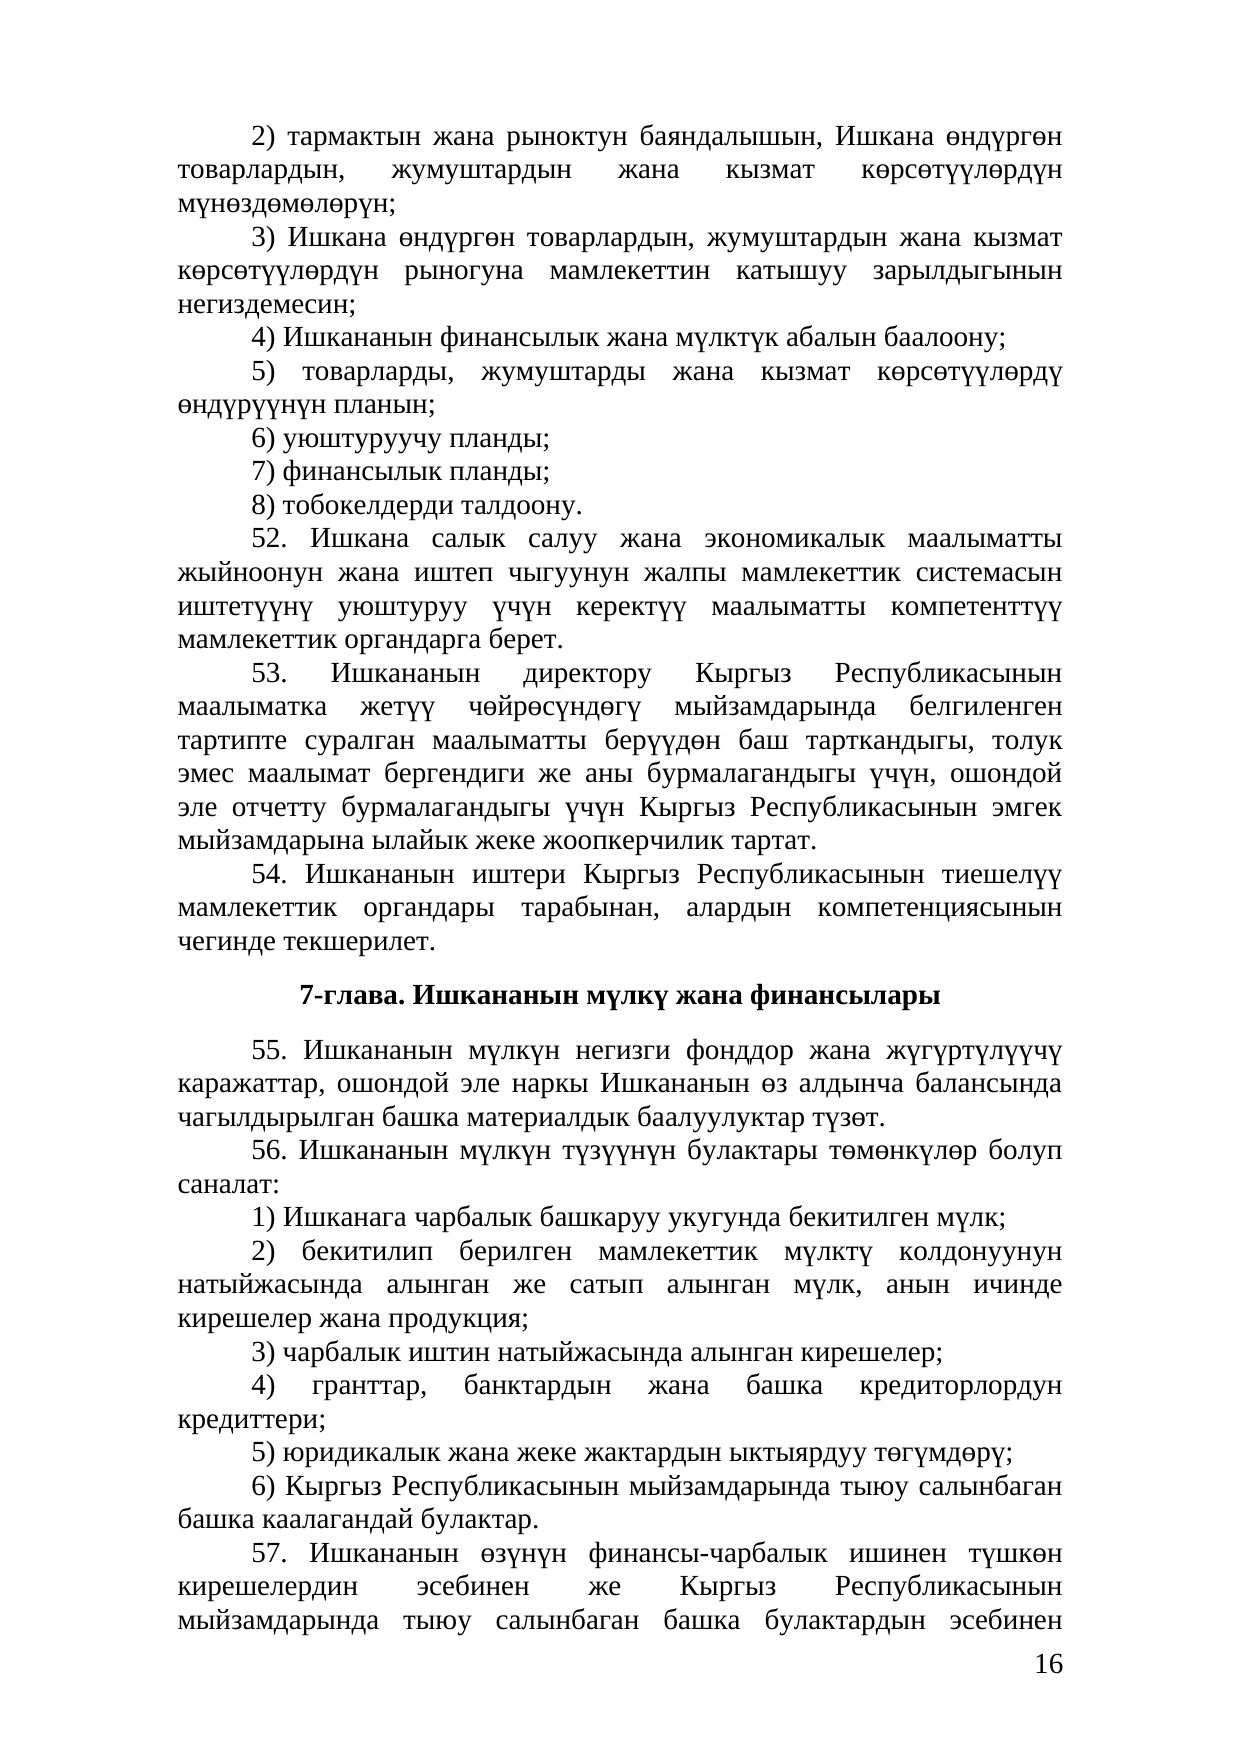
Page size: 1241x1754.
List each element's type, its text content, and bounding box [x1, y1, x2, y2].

text 56. Ишкананын мүлкүн түзүүнүн булактары төмөнкүлөр болуп саналат: [177, 1132, 1063, 1199]
text 7) финансылык планды; [177, 453, 1063, 487]
text 2) тармактын жана рыноктун баяндалышын, Ишкана өндүргөн товарлардын, жумуштардын жана кызмат көрсөтүүлөрдүн мүнөздөмөлөрүн; [177, 118, 1063, 219]
text 5) юридикалык жана жеке жактардын ыктыярдуу төгүмдөрү; [177, 1434, 1063, 1468]
text 6) уюштуруучу планды; [177, 420, 1063, 453]
text 52. Ишкана салык салуу жана экономикалык маалыматты жыйноонун жана иштеп чыгуунун жалпы мамлекеттик системасын иштетүүнү уюштуруу үчүн керектүү маалыматты компетенттүү мамлекеттик органдарга берет. [177, 521, 1063, 655]
text 7-глава. Ишкананын мүлкү жана финансылары [295, 977, 945, 1011]
text 3) Ишкана өндүргөн товарлардын, жумуштардын жана кызмат көрсөтүүлөрдүн рыногуна мамлекеттин катышуу зарылдыгынын негиздемесин; [177, 219, 1063, 319]
text 54. Ишкананын иштери Кыргыз Республикасынын тиешелүү мамлекеттик органдары тарабынан, алардын компетенциясынын чегинде текшерилет. [177, 856, 1063, 957]
text 1) Ишканага чарбалык башкаруу укугунда бекитилген мүлк; [177, 1199, 1063, 1233]
text 55. Ишкананын мүлкүн негизги фонддор жана жүгүртүлүүчү каражаттар, ошондой эле наркы Ишкананын өз алдынча балансында чагылдырылган башка материалдык баалуулуктар түзөт. [177, 1032, 1063, 1132]
text 4) гранттар, банктардын жана башка кредиторлордун кредиттери; [177, 1367, 1063, 1434]
text 4) Ишкананын финансылык жана мүлктүк абалын баалоону; [177, 319, 1063, 353]
text 3) чарбалык иштин натыйжасында алынган кирешелер; [177, 1334, 1063, 1367]
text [177, 1535, 1063, 1636]
text 5) товарларды, жумуштарды жана кызмат көрсөтүүлөрдү өндүрүүнүн планын; [177, 353, 1063, 420]
text 53. Ишкананын директору Кыргыз Республикасынын маалыматка жетүү чөйрөсүндөгү мыйзамдарында белгиленген тартипте суралган маалыматты берүүдөн баш тарткандыгы, толук эмес маалымат бергендиги же аны бурмалагандыгы үчүн, ошондой эле отчетту бурмалагандыгы үчүн Кыргыз Республикасынын эмгек мыйзамдарына ылайык жеке жоопкерчилик тартат. [177, 655, 1063, 856]
text 8) тобокелдерди талдоону. [177, 487, 1063, 521]
text 6) Кыргыз Республикасынын мыйзамдарында тыюу салынбаган башка каалагандай булактар. [177, 1468, 1063, 1535]
text 2) бекитилип берилген мамлекеттик мүлктү колдонуунун натыйжасында алынган же сатып алынган мүлк, анын ичинде кирешелер жана продукция; [177, 1233, 1063, 1334]
